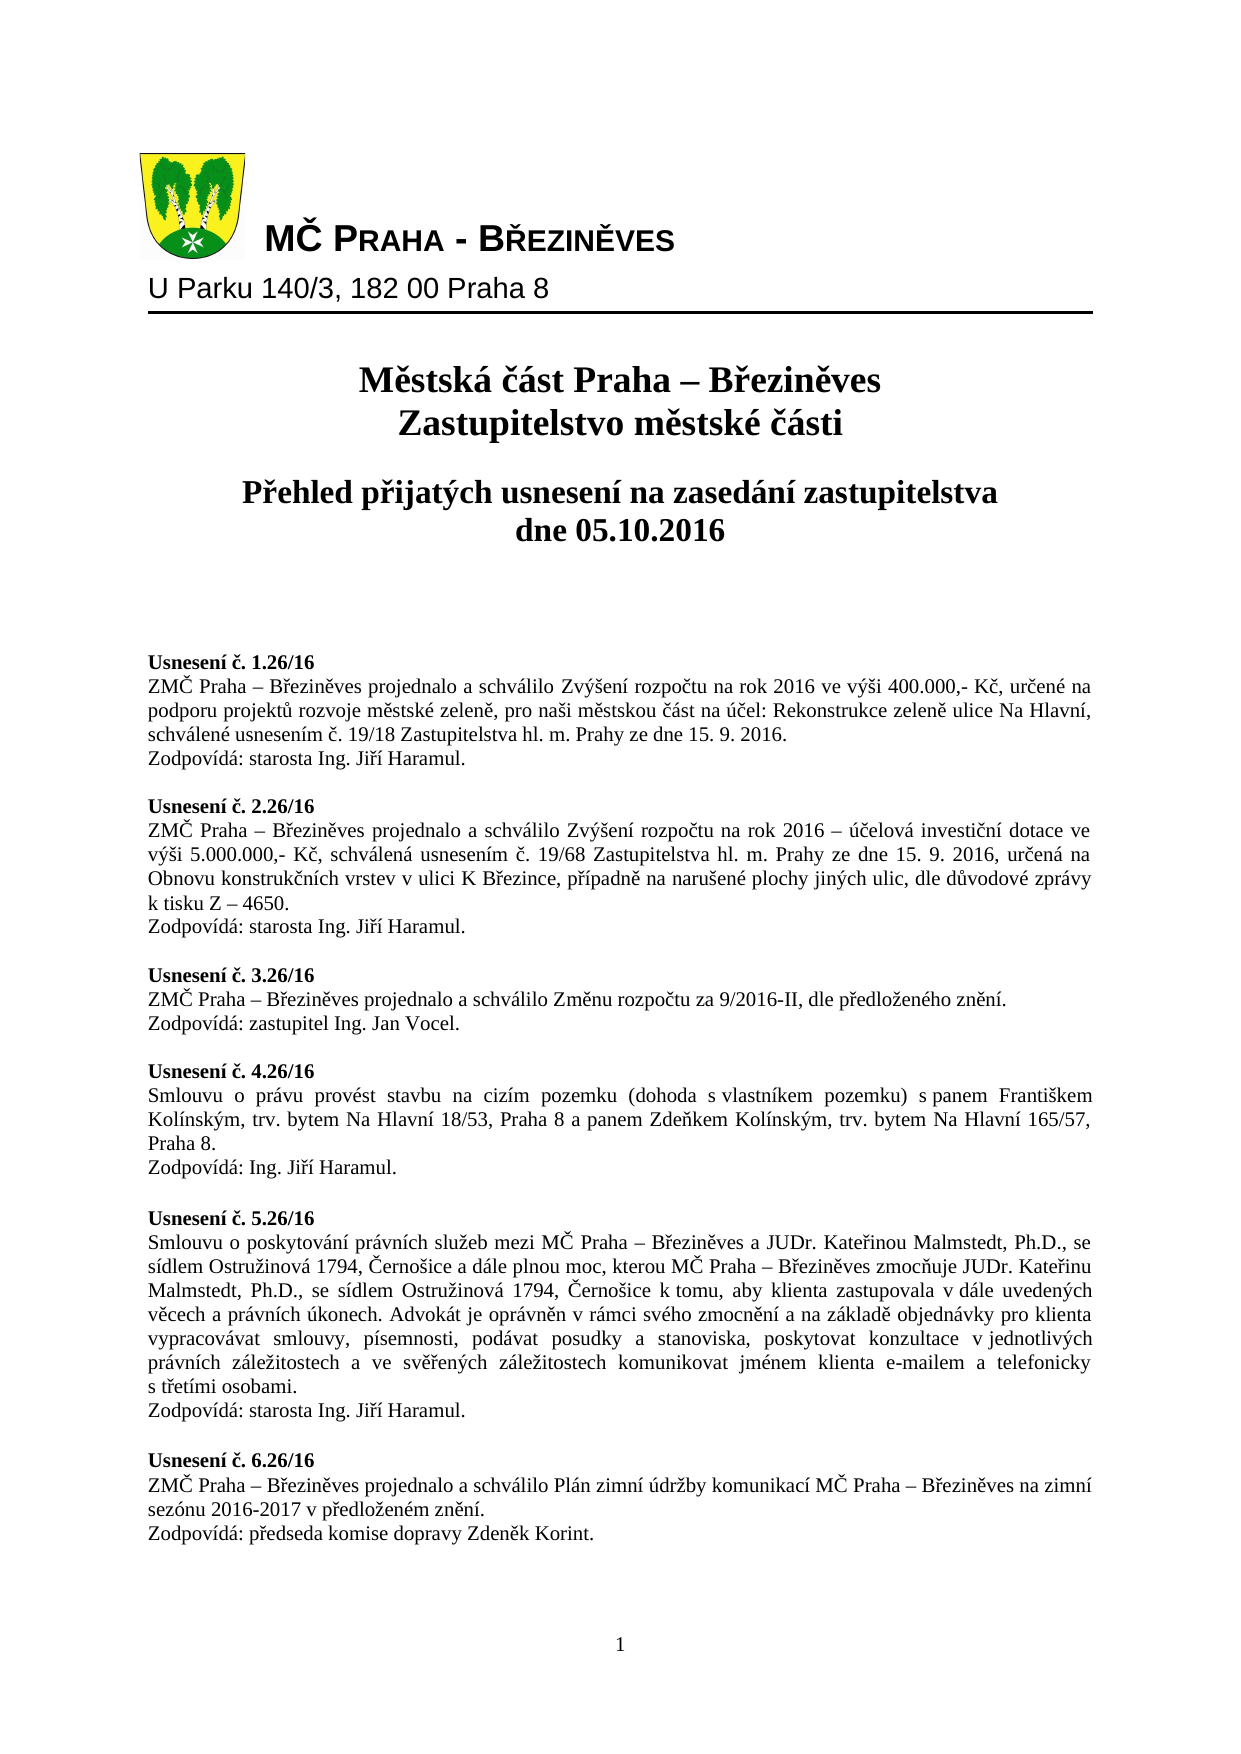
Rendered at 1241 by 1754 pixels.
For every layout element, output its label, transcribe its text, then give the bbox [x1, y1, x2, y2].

text Usnesení č. 4.26/16 [148, 1059, 1093, 1083]
text Zodpovídá: starosta Ing. Jiří Haramul. [148, 746, 1093, 770]
text Usnesení č. 6.26/16 [148, 1448, 1093, 1472]
text Smlouvu o právu provést stavbu na cizím pozemku (dohoda s vlastníkem pozemku) s panem Františkem Kolínským, trv. bytem Na Hlavní 18/53, Praha 8 a panem Zdeňkem Kolínským, trv. bytem Na Hlavní 165/57, Praha 8. [148, 1083, 1093, 1155]
text ZMČ Praha – Březiněves projednalo a schválilo Plán zimní údržby komunikací MČ Praha – Březiněves na zimní sezónu 2016-2017 v předloženém znění. [148, 1472, 1093, 1521]
text Zodpovídá: předseda komise dopravy Zdeněk Korint. [148, 1521, 1093, 1545]
text ZMČ Praha – Březiněves projednalo a schválilo Zvýšení rozpočtu na rok 2016 – účelová investiční dotace ve výši 5.000.000,- Kč, schválená usnesením č. 19/68 Zastupitelstva hl. m. Prahy ze dne 15. 9. 2016, určená na Obnovu konstrukčních vrstev v ulici K Březince, případně na narušené plochy jiných ulic, dle důvodové zprávy k tisku Z – 4650. [148, 818, 1093, 914]
picture [139, 153, 246, 260]
text Usnesení č. 1.26/16 [148, 650, 1093, 674]
text Smlouvu o poskytování právních služeb mezi MČ Praha – Březiněves a JUDr. Kateřinou Malmstedt, Ph.D., se sídlem Ostružinová 1794, Černošice a dále plnou moc, kterou MČ Praha – Březiněves zmocňuje JUDr. Kateřinu Malmstedt, Ph.D., se sídlem Ostružinová 1794, Černošice k tomu, aby klienta zastupovala v dále uvedených věcech a právních úkonech. Advokát je oprávněn v rámci svého zmocnění a na základě objednávky pro klienta vypracovávat smlouvy, písemnosti, podávat posudky a stanoviska, poskytovat konzultace v jednotlivých právních záležitostech a ve svěřených záležitostech komunikovat jménem klienta e-mailem a telefonicky s třetími osobami. [148, 1229, 1093, 1398]
text dne 05.10.2016 [148, 511, 1093, 549]
text Usnesení č. 2.26/16 [148, 794, 1093, 818]
text Zodpovídá: starosta Ing. Jiří Haramul. [148, 1398, 1093, 1422]
text Zodpovídá: zastupitel Ing. Jan Vocel. [148, 1011, 1093, 1035]
text Zodpovídá: Ing. Jiří Haramul. [148, 1155, 1093, 1179]
text Přehled přijatých usnesení na zasedání zastupitelstva [148, 472, 1093, 511]
text MČ Praha - Březiněves [246, 160, 1093, 259]
text Zastupitelstvo městské části [148, 401, 1093, 472]
text Městská část Praha – Březiněves [148, 357, 1093, 401]
text Zodpovídá: starosta Ing. Jiří Haramul. [148, 914, 1093, 938]
text Usnesení č. 5.26/16 [148, 1206, 1093, 1229]
text U Parku 140/3, 182 00 Praha 8 [148, 271, 1093, 311]
text ZMČ Praha – Březiněves projednalo a schválilo Změnu rozpočtu za 9/2016-II, dle předloženého znění. [148, 987, 1093, 1011]
text ZMČ Praha – Březiněves projednalo a schválilo Zvýšení rozpočtu na rok 2016 ve výši 400.000,- Kč, určené na podporu projektů rozvoje městské zeleně, pro naši městskou část na účel: Rekonstrukce zeleně ulice Na Hlavní, schválené usnesením č. 19/18 Zastupitelstva hl. m. Prahy ze dne 15. 9. 2016. [148, 674, 1093, 746]
text Usnesení č. 3.26/16 [148, 963, 1093, 987]
